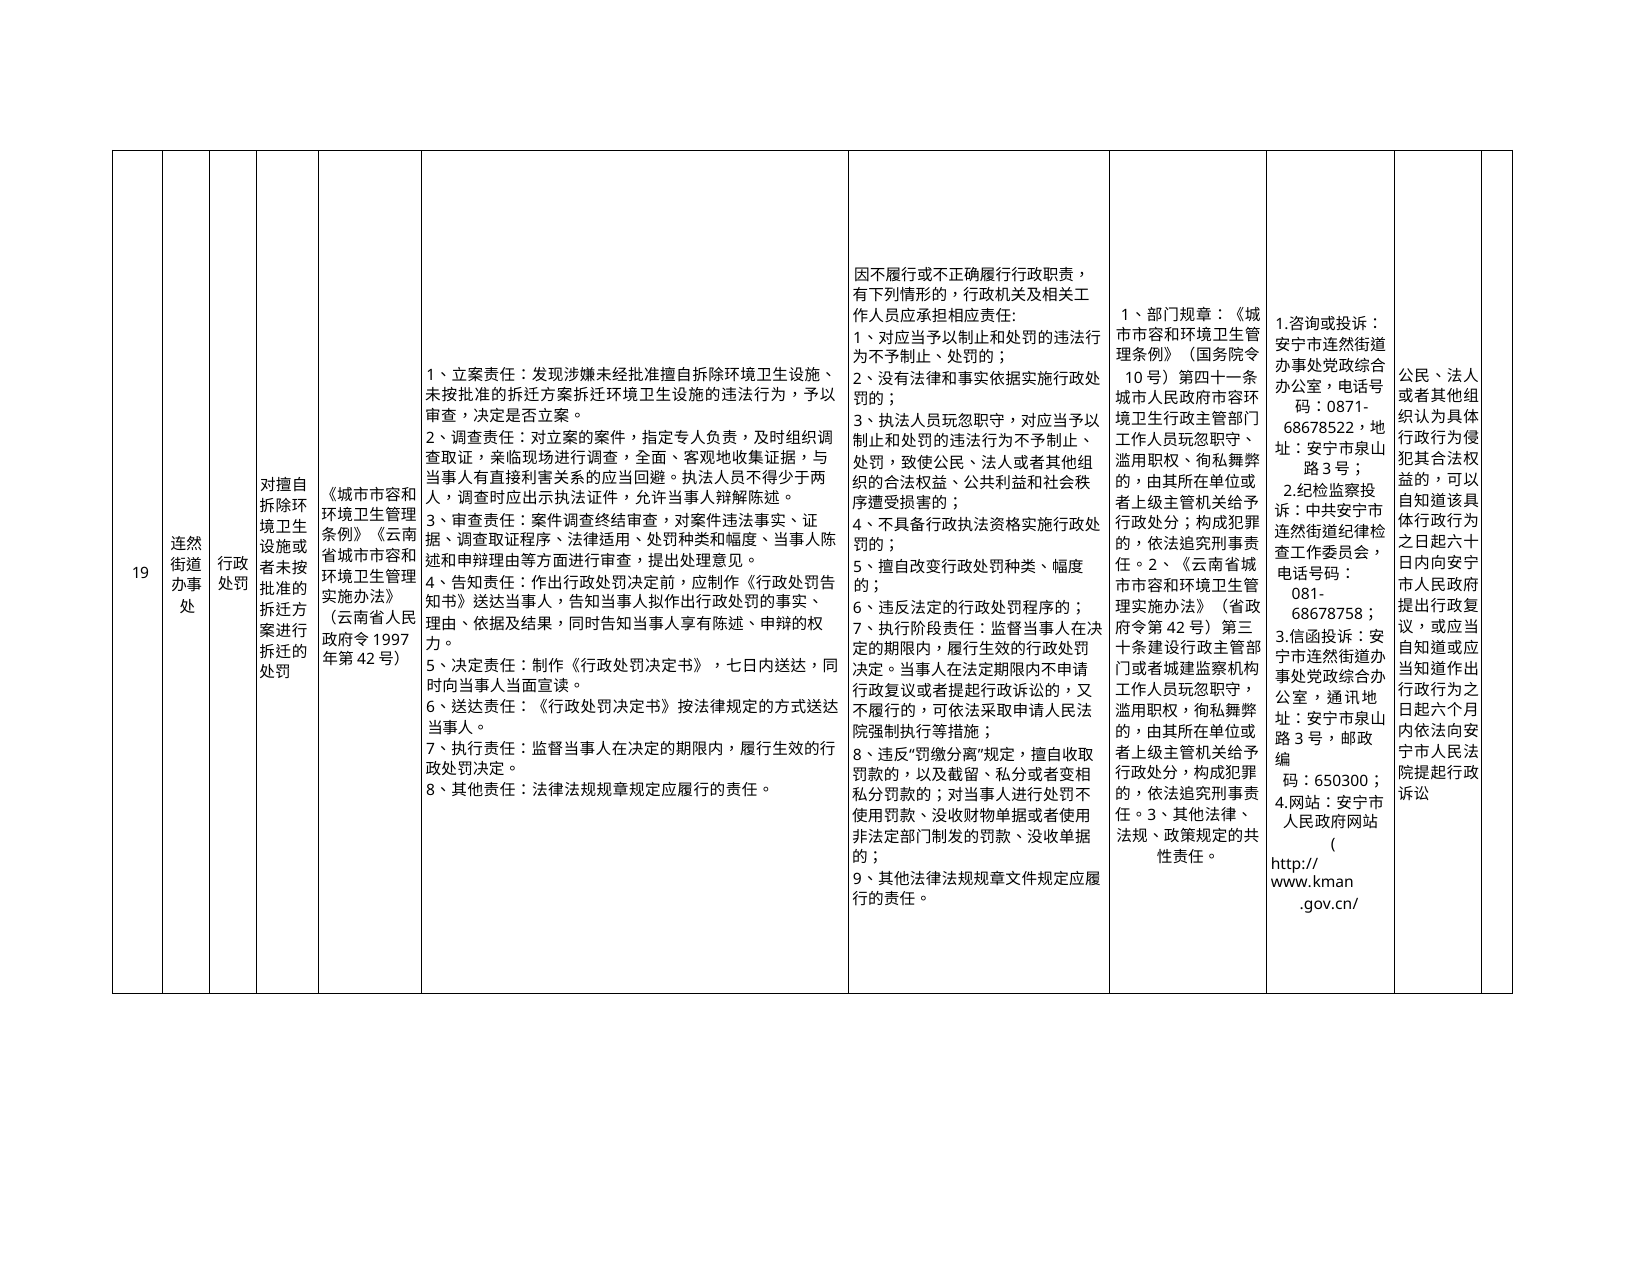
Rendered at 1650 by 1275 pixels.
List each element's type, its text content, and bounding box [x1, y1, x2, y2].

table_header 1、立案责任：发现涉嫌未经批准擅自拆除环境卫生设施、未按批准的拆迁方案拆迁环境卫生设施的违法行为，予以审查，决定是否立案。 2、调查责任：对立案的案件，指定专人负责，及时组织调查取证，亲临现场进行调查，全面、客观地收集证据，与当事人有直接利害关系的应当回避。执法人员不得少于两人，调查时应出示执法证件，允许当事人辩解陈述。 3、审查责任：案件调查终结审查，对案件违法事实、证据、调查取证程序、法律适用、处罚种类和幅度、当事人陈述和申辩理由等方面进行审查，提出处理意见。 4、告知责任：作出行政处罚决定前，应制作《行政处罚告知书》送达当事人，告知当事人拟作出行政处罚的事实、 理由、依据及结果，同时告知当事人享有陈述、申辩的权力。 5、决定责任：制作《行政处罚决定书》，七日内送达，同时向当事人当面宣读。 6、送达责任：《行政处罚决定书》按法律规定的方式送达 当事人。 7、执行责任：监督当事人在决定的期限内，履行生效的行政处罚决定。 8、其他责任：法律法规规章规定应履行的责任。 [422, 151, 848, 993]
table_header [1482, 151, 1512, 993]
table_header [319, 151, 421, 993]
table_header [1395, 151, 1481, 993]
table_header 19 [113, 151, 162, 993]
table_header 对擅自拆除环境卫生设施或者未按批准的拆迁方案进行拆迁的处罚 [257, 151, 318, 993]
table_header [1267, 151, 1394, 993]
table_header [849, 151, 1109, 993]
table_header 连然 街道 办事 处 [163, 151, 209, 993]
table_header 行政处罚 [210, 151, 256, 993]
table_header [1110, 151, 1266, 993]
